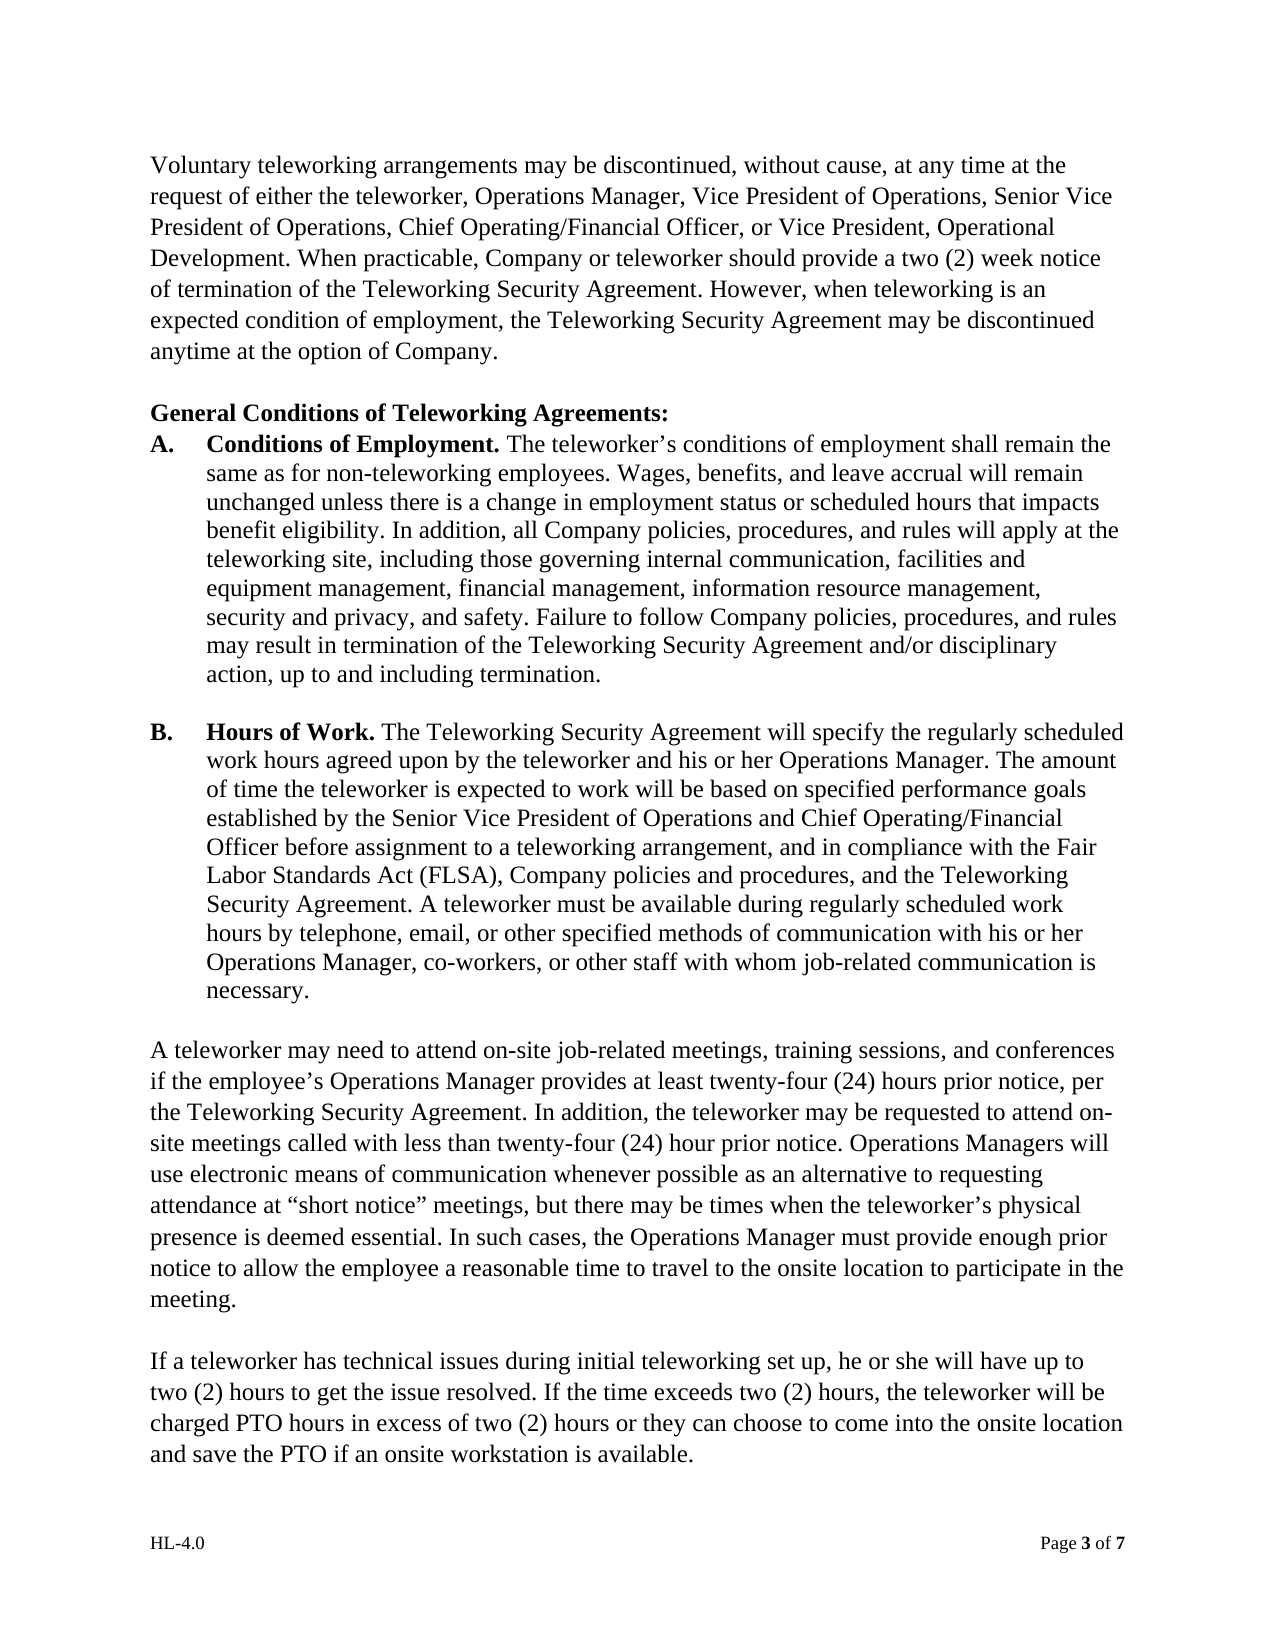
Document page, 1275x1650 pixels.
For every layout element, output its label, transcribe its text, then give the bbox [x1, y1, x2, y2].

text Voluntary teleworking arrangements may be discontinued, without cause, at any time at the request of either the teleworker, Operations Manager, Vice President of Operations, Senior Vice President of Operations, Chief Operating/Financial Officer, or Vice President, Operational Development. When practicable, Company or teleworker should provide a two (2) week notice of termination of the Teleworking Security Agreement. However, when teleworking is an expected condition of employment, the Teleworking Security Agreement may be discontinued anytime at the option of Company. [150, 150, 1125, 365]
list Conditions of Employment. The teleworker’s conditions of employment shall remain the same as for non-teleworking employees. Wages, benefits, and leave accrual will remain unchanged unless there is a change in employment status or scheduled hours that impacts benefit eligibility. In addition, all Company policies, procedures, and rules will apply at the teleworking site, including those governing internal communication, facilities and equipment management, financial management, information resource management, security and privacy, and safety. Failure to follow Company policies, procedures, and rules may result in termination of the Teleworking Security Agreement and/or disciplinary action, up to and including termination. [150, 429, 1125, 688]
text If a teleworker has technical issues during initial teleworking set up, he or she will have up to two (2) hours to get the issue resolved. If the time exceeds two (2) hours, the teleworker will be charged PTO hours in excess of two (2) hours or they can choose to come into the onsite location and save the PTO if an onsite workstation is available. [150, 1346, 1125, 1468]
text General Conditions of Teleworking Agreements: [150, 398, 1125, 427]
text A teleworker may need to attend on-site job-related meetings, training sessions, and conferences if the employee’s Operations Manager provides at least twenty-four (24) hours prior notice, per the Teleworking Security Agreement. In addition, the teleworker may be requested to attend on-site meetings called with less than twenty-four (24) hour prior notice. Operations Managers will use electronic means of communication whenever possible as an alternative to requesting attendance at “short notice” meetings, but there may be times when the teleworker’s physical presence is deemed essential. In such cases, the Operations Manager must provide enough prior notice to allow the employee a reasonable time to travel to the onsite location to participate in the meeting. [150, 1035, 1125, 1312]
list Hours of Work. The Teleworking Security Agreement will specify the regularly scheduled work hours agreed upon by the teleworker and his or her Operations Manager. The amount of time the teleworker is expected to work will be based on specified performance goals established by the Senior Vice President of Operations and Chief Operating/Financial Officer before assignment to a teleworking arrangement, and in compliance with the Fair Labor Standards Act (FLSA), Company policies and procedures, and the Teleworking Security Agreement. A teleworker must be available during regularly scheduled work hours by telephone, email, or other specified methods of communication with his or her Operations Manager, co-workers, or other staff with whom job-related communication is necessary. [150, 717, 1125, 1004]
